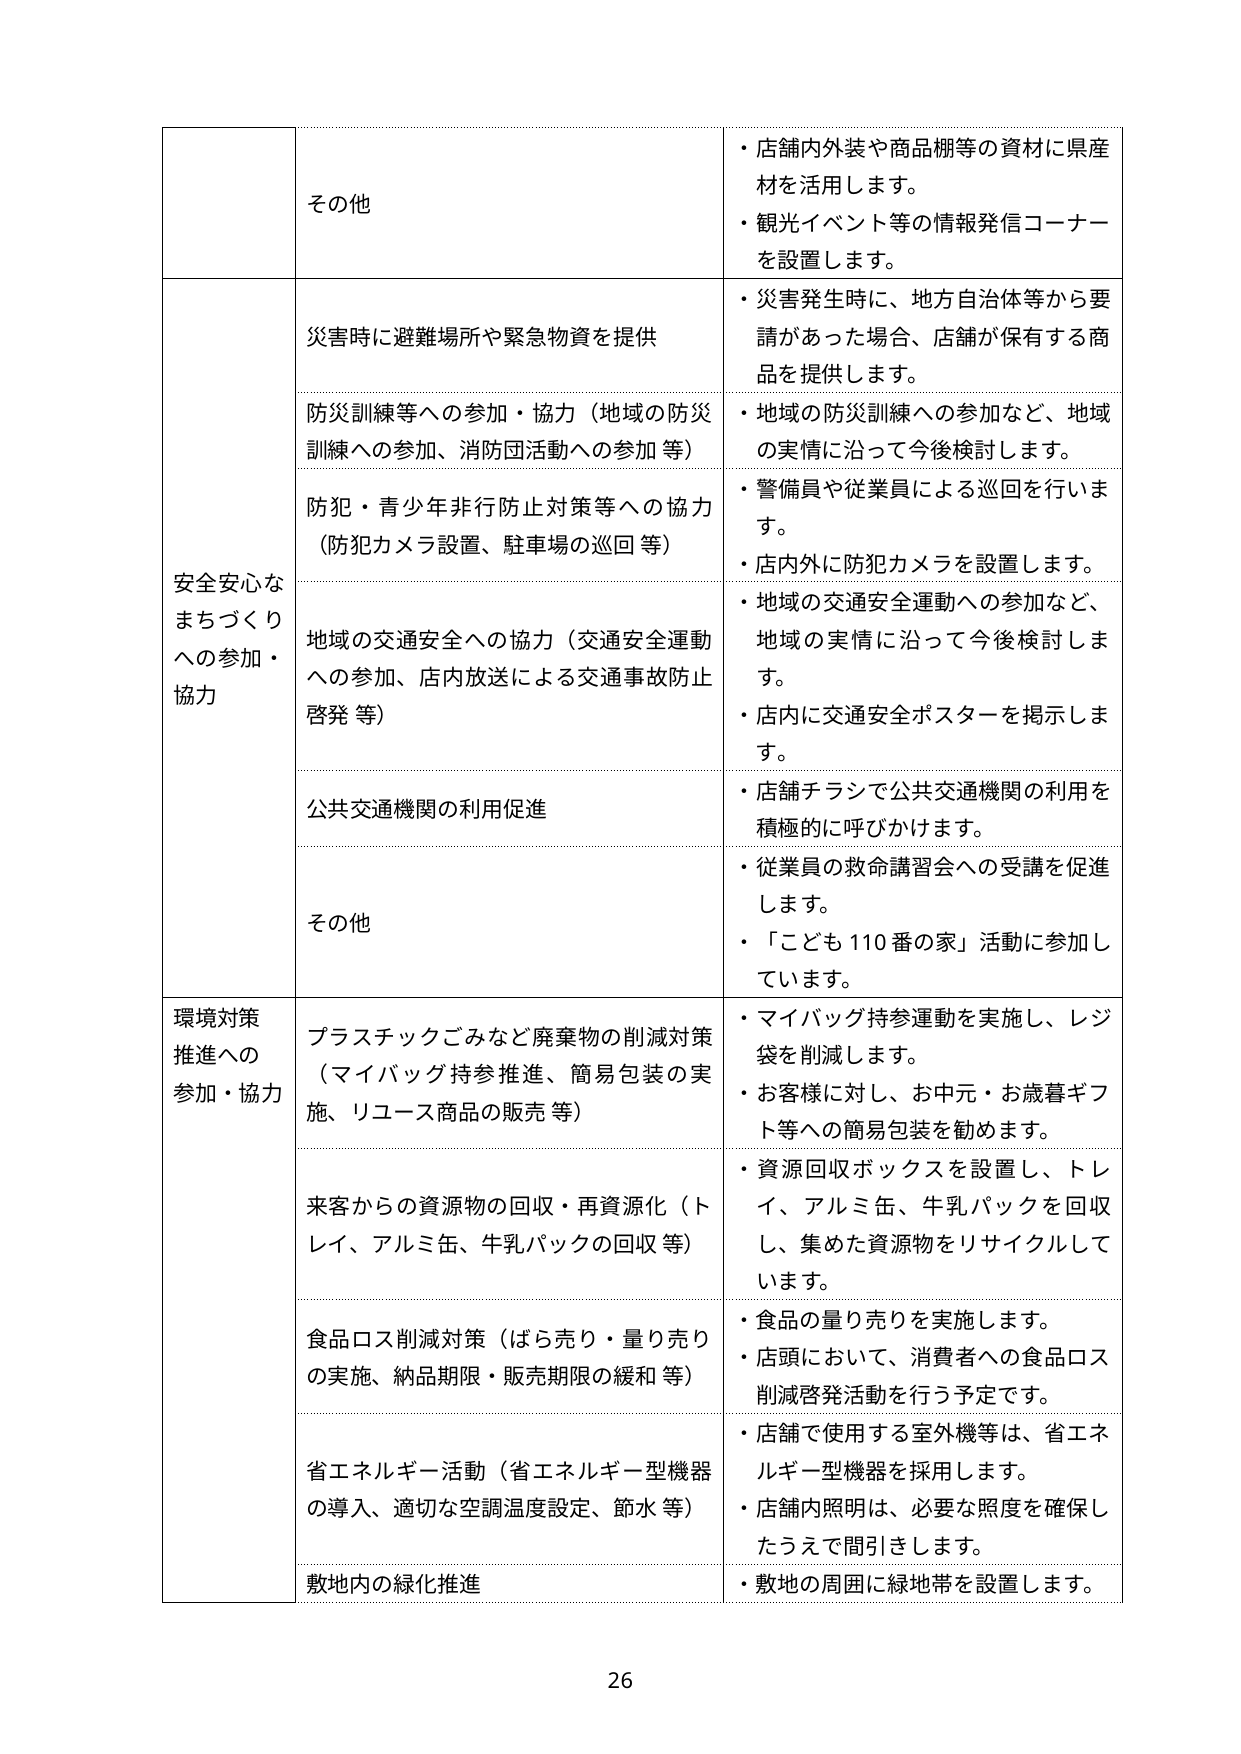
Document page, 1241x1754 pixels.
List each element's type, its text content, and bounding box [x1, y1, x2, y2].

table_cell ・店舗チラシで公共交通機関の利用を積極的に呼びかけます。 [724, 770, 1122, 846]
table_cell 安全安心なまちづくりへの参加・協力 [163, 279, 295, 997]
table_cell ・店舗で使用する室外機等は、省エネルギー型機器を採用します。 ・店舗内照明は、必要な照度を確保したうえで間引きします。 [724, 1413, 1122, 1563]
table_cell ・マイバッグ持参運動を実施し、レジ袋を削減します。 ・お客様に対し、お中元・お歳暮ギフト等への簡易包装を勧めます。 [724, 998, 1122, 1148]
table_cell 省エネルギー活動（省エネルギー型機器の導入、適切な空調温度設定、節水 等） [296, 1413, 723, 1563]
table_cell ・地域の防災訓練への参加など、地域の実情に沿って今後検討します。 [724, 392, 1122, 468]
table_cell 環境対策 推進への 参加・協力 [163, 998, 295, 1602]
table_cell ・食品の量り売りを実施します。 ・店頭において、消費者への食品ロス削減啓発活動を行う予定です。 [724, 1299, 1122, 1412]
table_cell 防犯・青少年非行防止対策等への協力（防犯カメラ設置、駐車場の巡回 等） [296, 468, 723, 581]
table_cell 地域の交通安全への協力（交通安全運動への参加、店内放送による交通事故防止啓発 等） [296, 581, 723, 770]
table_cell ・災害発生時に、地方自治体等から要請があった場合、店舗が保有する商品を提供します。 [724, 279, 1122, 392]
table_cell その他 [296, 127, 723, 278]
table_cell 食品ロス削減対策（ばら売り・量り売りの実施、納品期限・販売期限の緩和 等） [296, 1299, 723, 1412]
table_cell 敷地内の緑化推進 [296, 1564, 723, 1602]
table_cell ・地域の交通安全運動への参加など、地域の実情に沿って今後検討します。 ・店内に交通安全ポスターを掲示します。 [724, 581, 1122, 770]
table_cell 災害時に避難場所や緊急物資を提供 [296, 279, 723, 392]
table_cell ・店舗内外装や商品棚等の資材に県産材を活用します。 ・観光イベント等の情報発信コーナーを設置します。 [724, 127, 1122, 278]
table_cell ・敷地の周囲に緑地帯を設置します。 [724, 1564, 1122, 1602]
table_cell ・警備員や従業員による巡回を行います。 ・店内外に防犯カメラを設置します。 [724, 468, 1122, 581]
table_cell 防災訓練等への参加・協力（地域の防災訓練への参加、消防団活動への参加 等） [296, 392, 723, 468]
table_cell 来客からの資源物の回収・再資源化（トレイ、アルミ缶、牛乳パックの回収 等） [296, 1148, 723, 1299]
table_cell プラスチックごみなど廃棄物の削減対策（マイバッグ持参推進、簡易包装の実施、リユース商品の販売 等） [296, 998, 723, 1148]
table_cell ・従業員の救命講習会への受講を促進します。 ・「こども110番の家」活動に参加しています。 [724, 846, 1122, 997]
table_cell ・資源回収ボックスを設置し、トレイ、アルミ缶、牛乳パックを回収し、集めた資源物をリサイクルしています。 [724, 1148, 1122, 1299]
table_cell その他 [296, 846, 723, 997]
table_cell 公共交通機関の利用促進 [296, 770, 723, 846]
